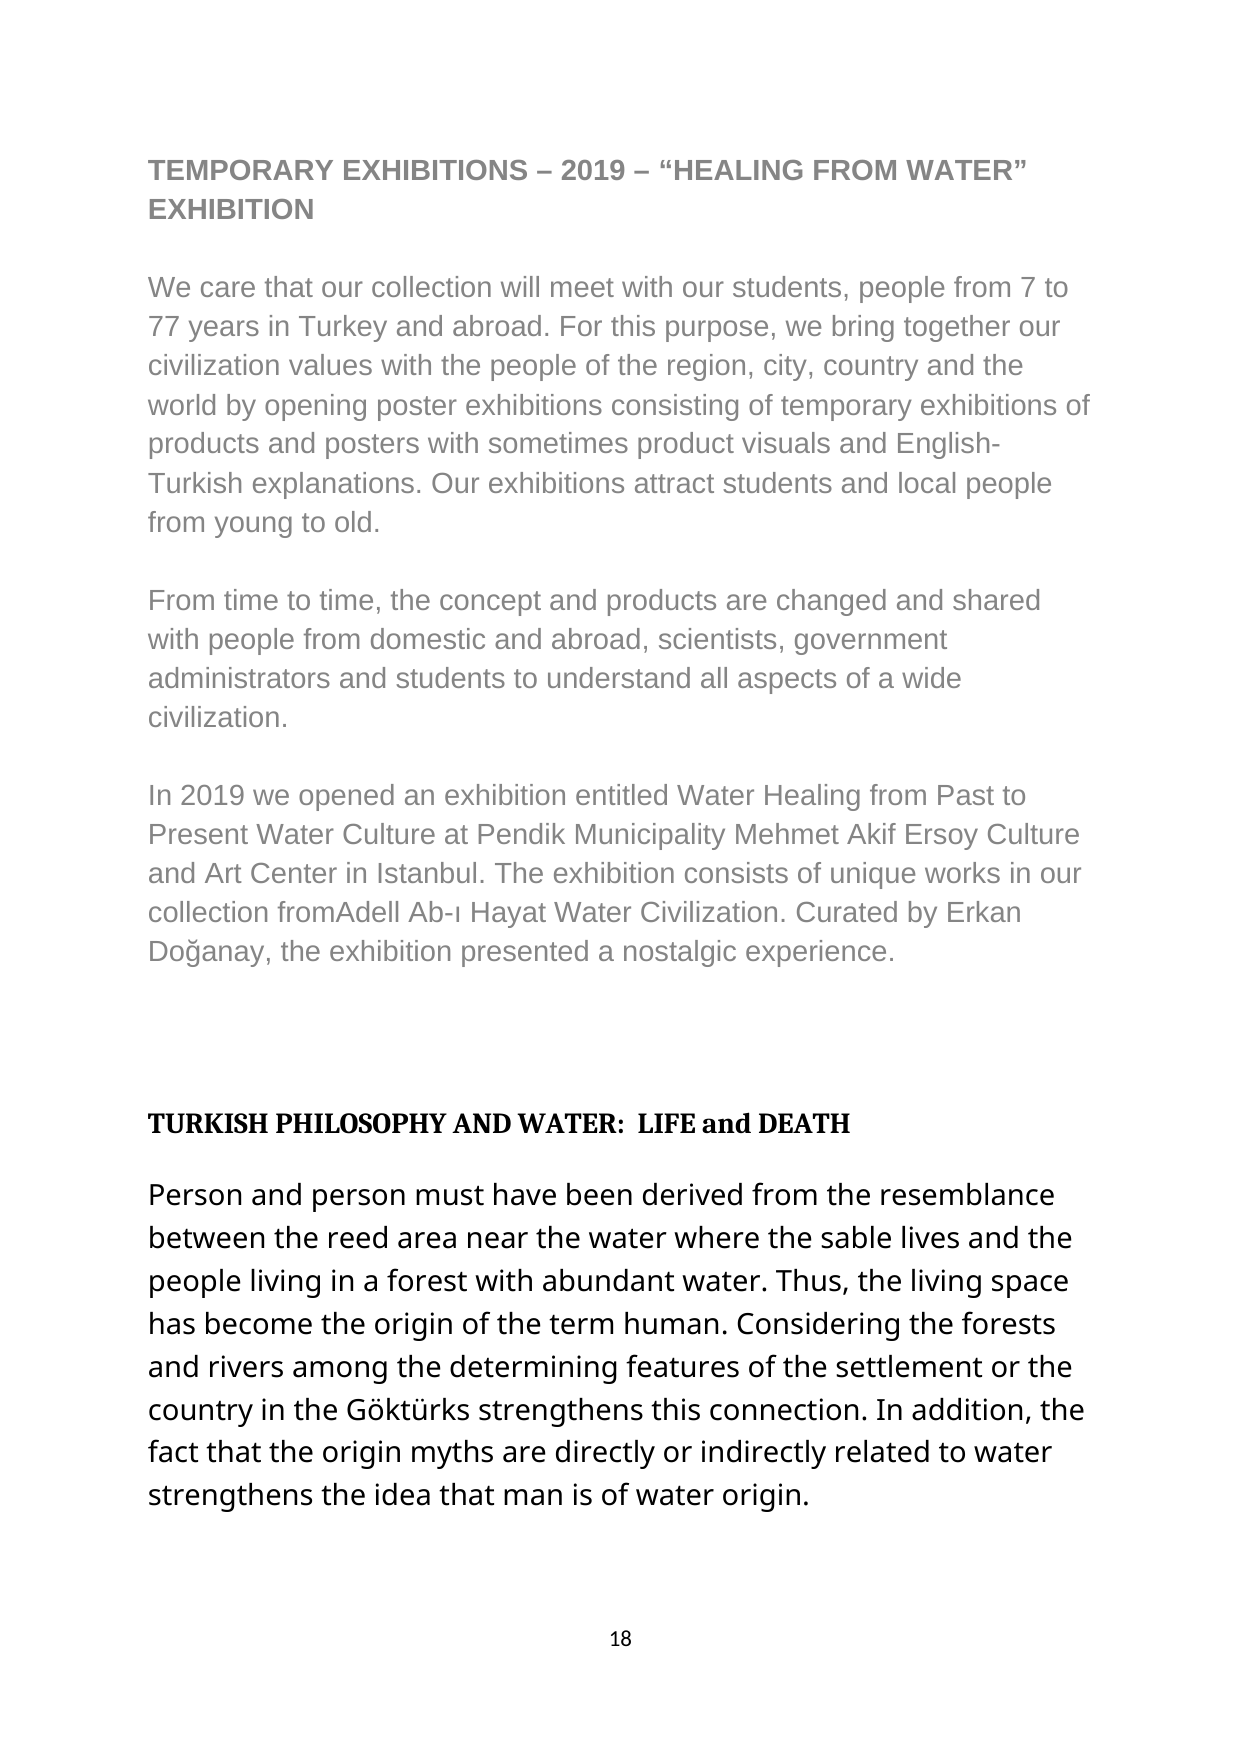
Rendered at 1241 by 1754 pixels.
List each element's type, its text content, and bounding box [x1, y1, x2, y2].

text TURKISH PHILOSOPHY AND WATER: LIFE and DEATH [148, 1108, 1093, 1141]
text Person and person must have been derived from the resemblance between the reed area near the water where the sable lives and the people living in a forest with abundant water. Thus, the living space has become the origin of the term human. Considering the forests and rivers among the determining features of the settlement or the country in the Göktürks strengthens this connection. In addition, the fact that the origin myths are directly or indirectly related to water strengthens the idea that man is of water origin. [148, 1175, 1093, 1514]
text From time to time, the concept and products are changed and shared with people from domestic and abroad, scientists, government administrators and students to understand all aspects of a wide civilization. [148, 577, 1093, 733]
text TEMPORARY EXHIBITIONS – 2019 – “HEALING FROM WATER” EXHIBITION [148, 148, 1093, 226]
text We care that our collection will meet with our students, people from 7 to 77 years in Turkey and abroad. For this purpose, we bring together our civilization values ​​with the people of the region, city, country and the world by opening poster exhibitions consisting of temporary exhibitions of products and posters with sometimes product visuals and English-Turkish explanations. Our exhibitions attract students and local people from young to old. [148, 265, 1093, 538]
text In 2019 we opened an exhibition entitled Water Healing from Past to Present Water Culture at Pendik Municipality Mehmet Akif Ersoy Culture and Art Center in Istanbul. The exhibition consists of unique works in our collection fromAdell Ab-ı Hayat Water Civilization. Curated by Erkan Doğanay, the exhibition presented a nostalgic experience. [148, 773, 1093, 968]
